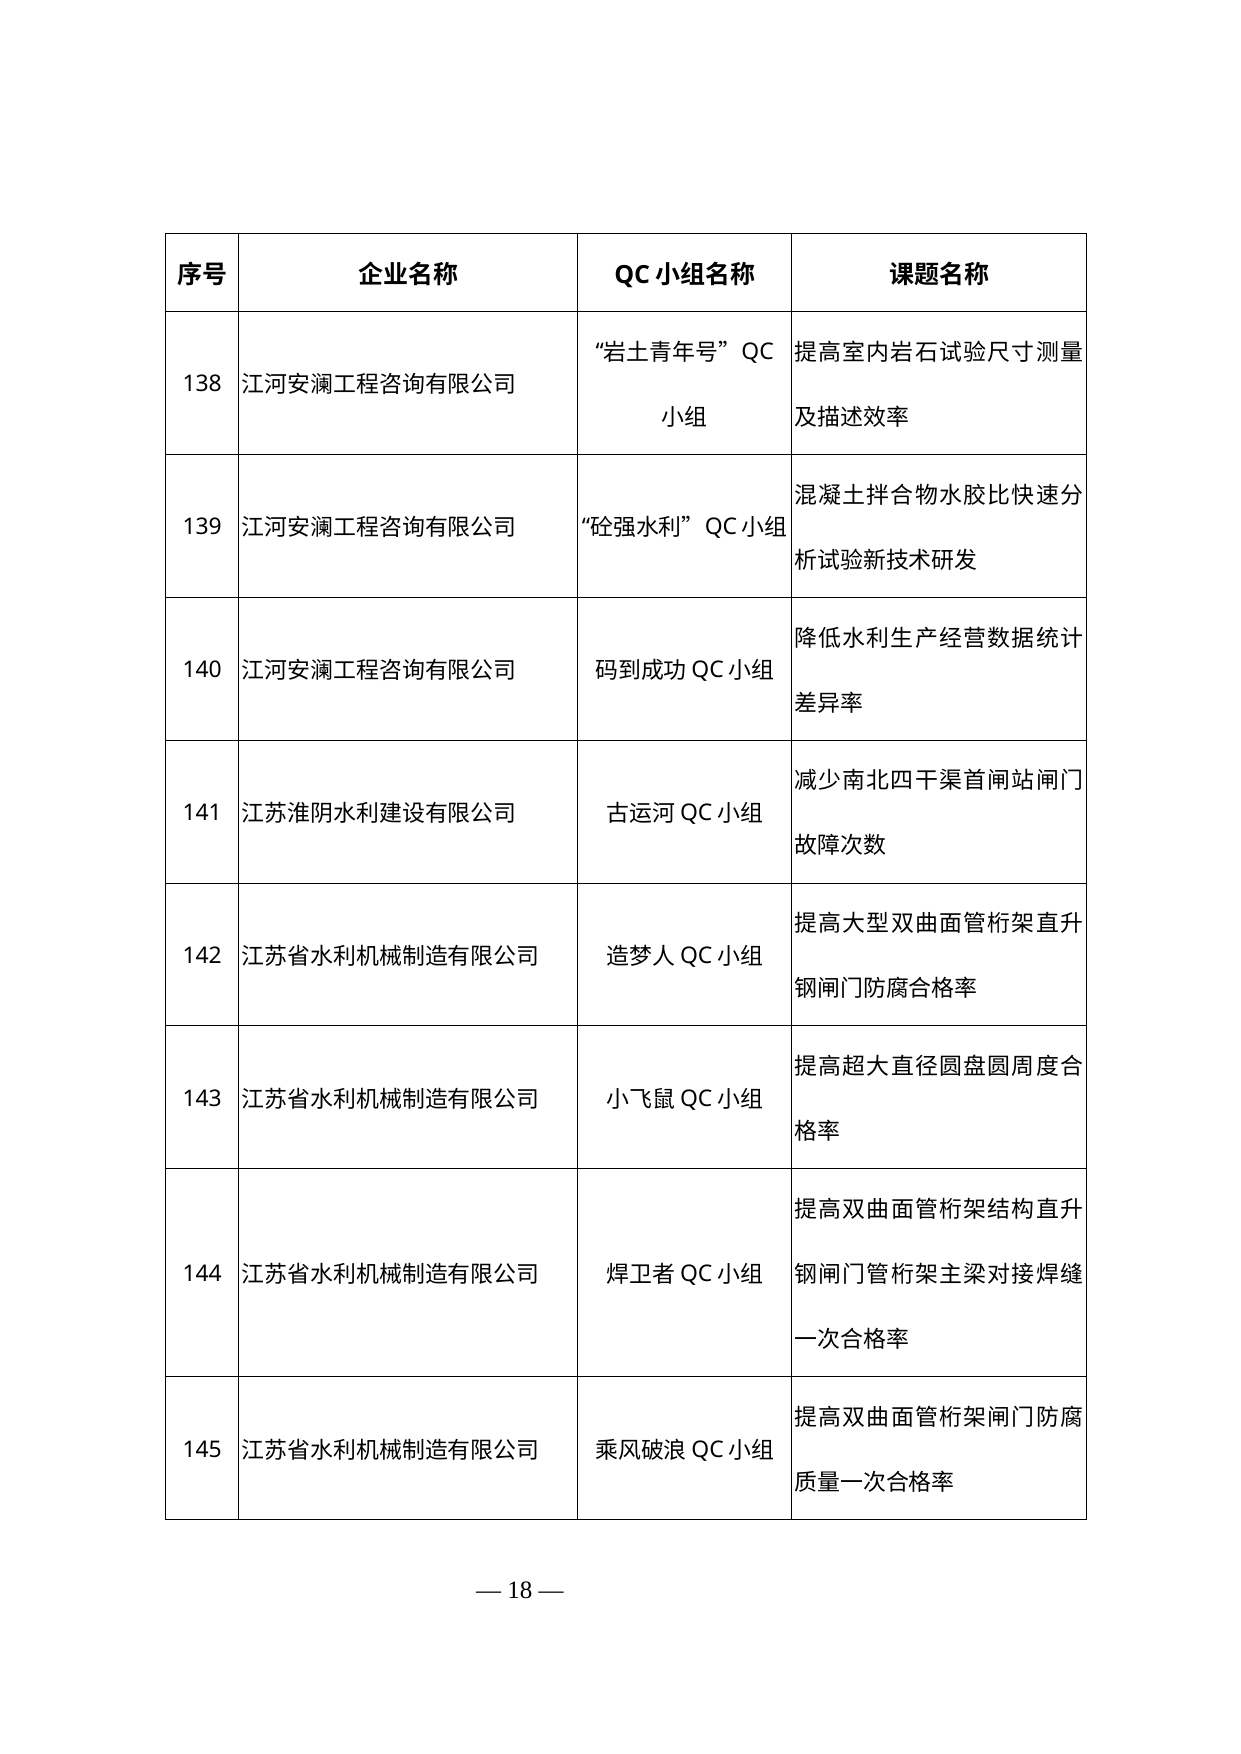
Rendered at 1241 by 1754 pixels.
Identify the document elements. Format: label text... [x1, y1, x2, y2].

table_cell 144 [166, 1169, 238, 1376]
table_cell 乘风破浪QC小组 [578, 1377, 791, 1519]
table_cell 143 [166, 1026, 238, 1168]
table_cell 焊卫者QC小组 [578, 1169, 791, 1376]
table_cell 江河安澜工程咨询有限公司 [239, 312, 577, 454]
table_cell 码到成功QC小组 [578, 598, 791, 739]
table_cell 145 [166, 1377, 238, 1519]
table_cell 古运河QC小组 [578, 741, 791, 882]
table_cell 提高大型双曲面管桁架直升钢闸门防腐合格率 [792, 884, 1086, 1025]
table_cell 降低水利生产经营数据统计差异率 [792, 598, 1086, 739]
table_cell 造梦人QC小组 [578, 884, 791, 1025]
table_cell 138 [166, 312, 238, 454]
table_cell 提高超大直径圆盘圆周度合格率 [792, 1026, 1086, 1168]
table_header 序号 [166, 234, 238, 311]
table_cell “砼强水利”QC小组 [578, 455, 791, 597]
table_cell 减少南北四干渠首闸站闸门故障次数 [792, 741, 1086, 882]
table_cell 江苏省水利机械制造有限公司 [239, 1026, 577, 1168]
table_header 课题名称 [792, 234, 1086, 311]
table_cell 提高室内岩石试验尺寸测量及描述效率 [792, 312, 1086, 454]
table_cell 提高双曲面管桁架结构直升钢闸门管桁架主梁对接焊缝一次合格率 [792, 1169, 1086, 1376]
table_cell 140 [166, 598, 238, 739]
table_cell 江苏省水利机械制造有限公司 [239, 1377, 577, 1519]
table_cell 142 [166, 884, 238, 1025]
table_cell 江苏淮阴水利建设有限公司 [239, 741, 577, 882]
table_header QC小组名称 [578, 234, 791, 311]
table_cell 提高双曲面管桁架闸门防腐质量一次合格率 [792, 1377, 1086, 1519]
table_cell 江河安澜工程咨询有限公司 [239, 455, 577, 597]
table_cell 江河安澜工程咨询有限公司 [239, 598, 577, 739]
table_cell 江苏省水利机械制造有限公司 [239, 884, 577, 1025]
table_cell 141 [166, 741, 238, 882]
table_cell 小飞鼠QC小组 [578, 1026, 791, 1168]
table_cell 混凝土拌合物水胶比快速分析试验新技术研发 [792, 455, 1086, 597]
table_cell 江苏省水利机械制造有限公司 [239, 1169, 577, 1376]
table_cell “岩土青年号”QC 小组 [578, 312, 791, 454]
table_header 企业名称 [239, 234, 577, 311]
table_cell 139 [166, 455, 238, 597]
